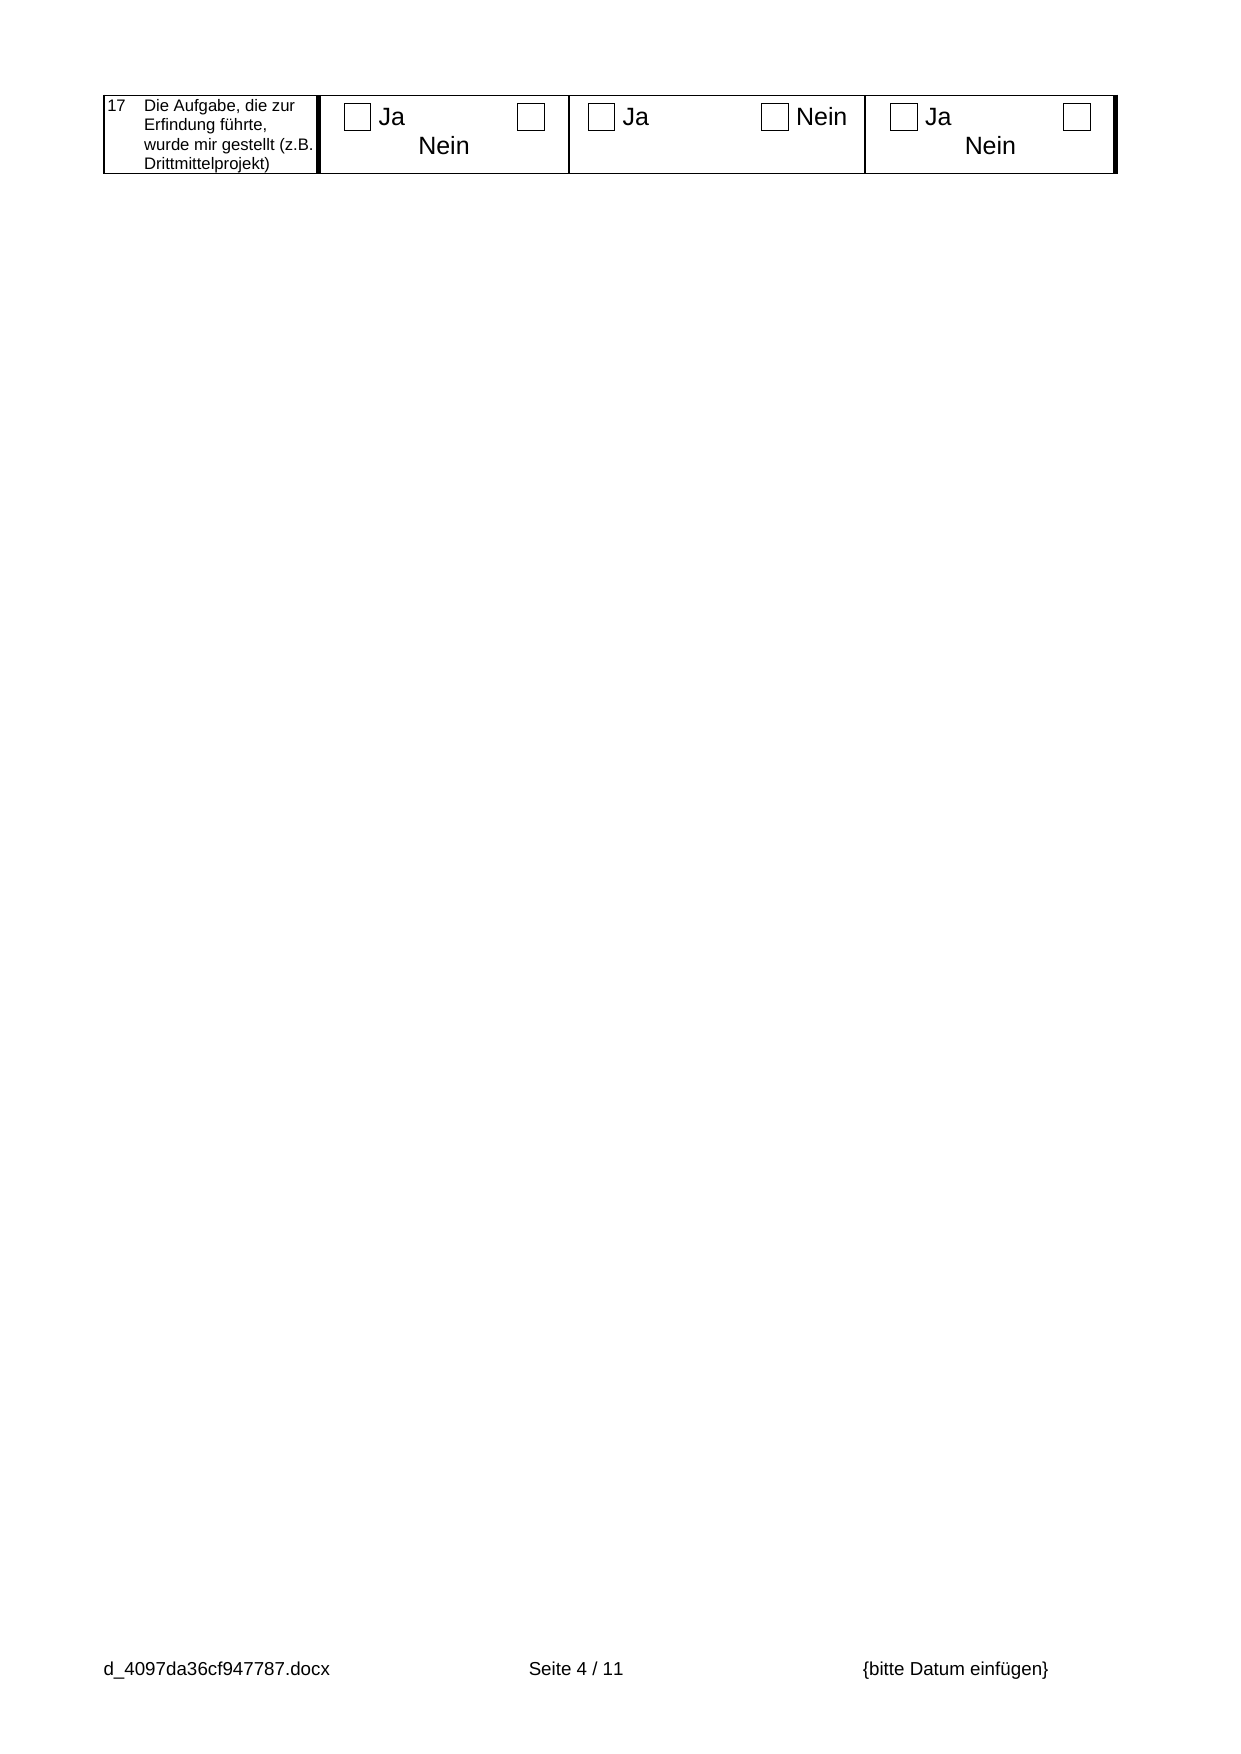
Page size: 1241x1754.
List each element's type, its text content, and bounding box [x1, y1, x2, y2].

table_cell Ja Nein [321, 96, 568, 173]
table_cell 17 [105, 96, 141, 173]
table_cell Ja Nein [570, 96, 864, 173]
table_cell Ja Nein [866, 96, 1113, 173]
table_cell Die Aufgabe, die zur Erfindung führte, wurde mir gestellt (z.B. Drittmittelprojekt) [141, 96, 316, 173]
